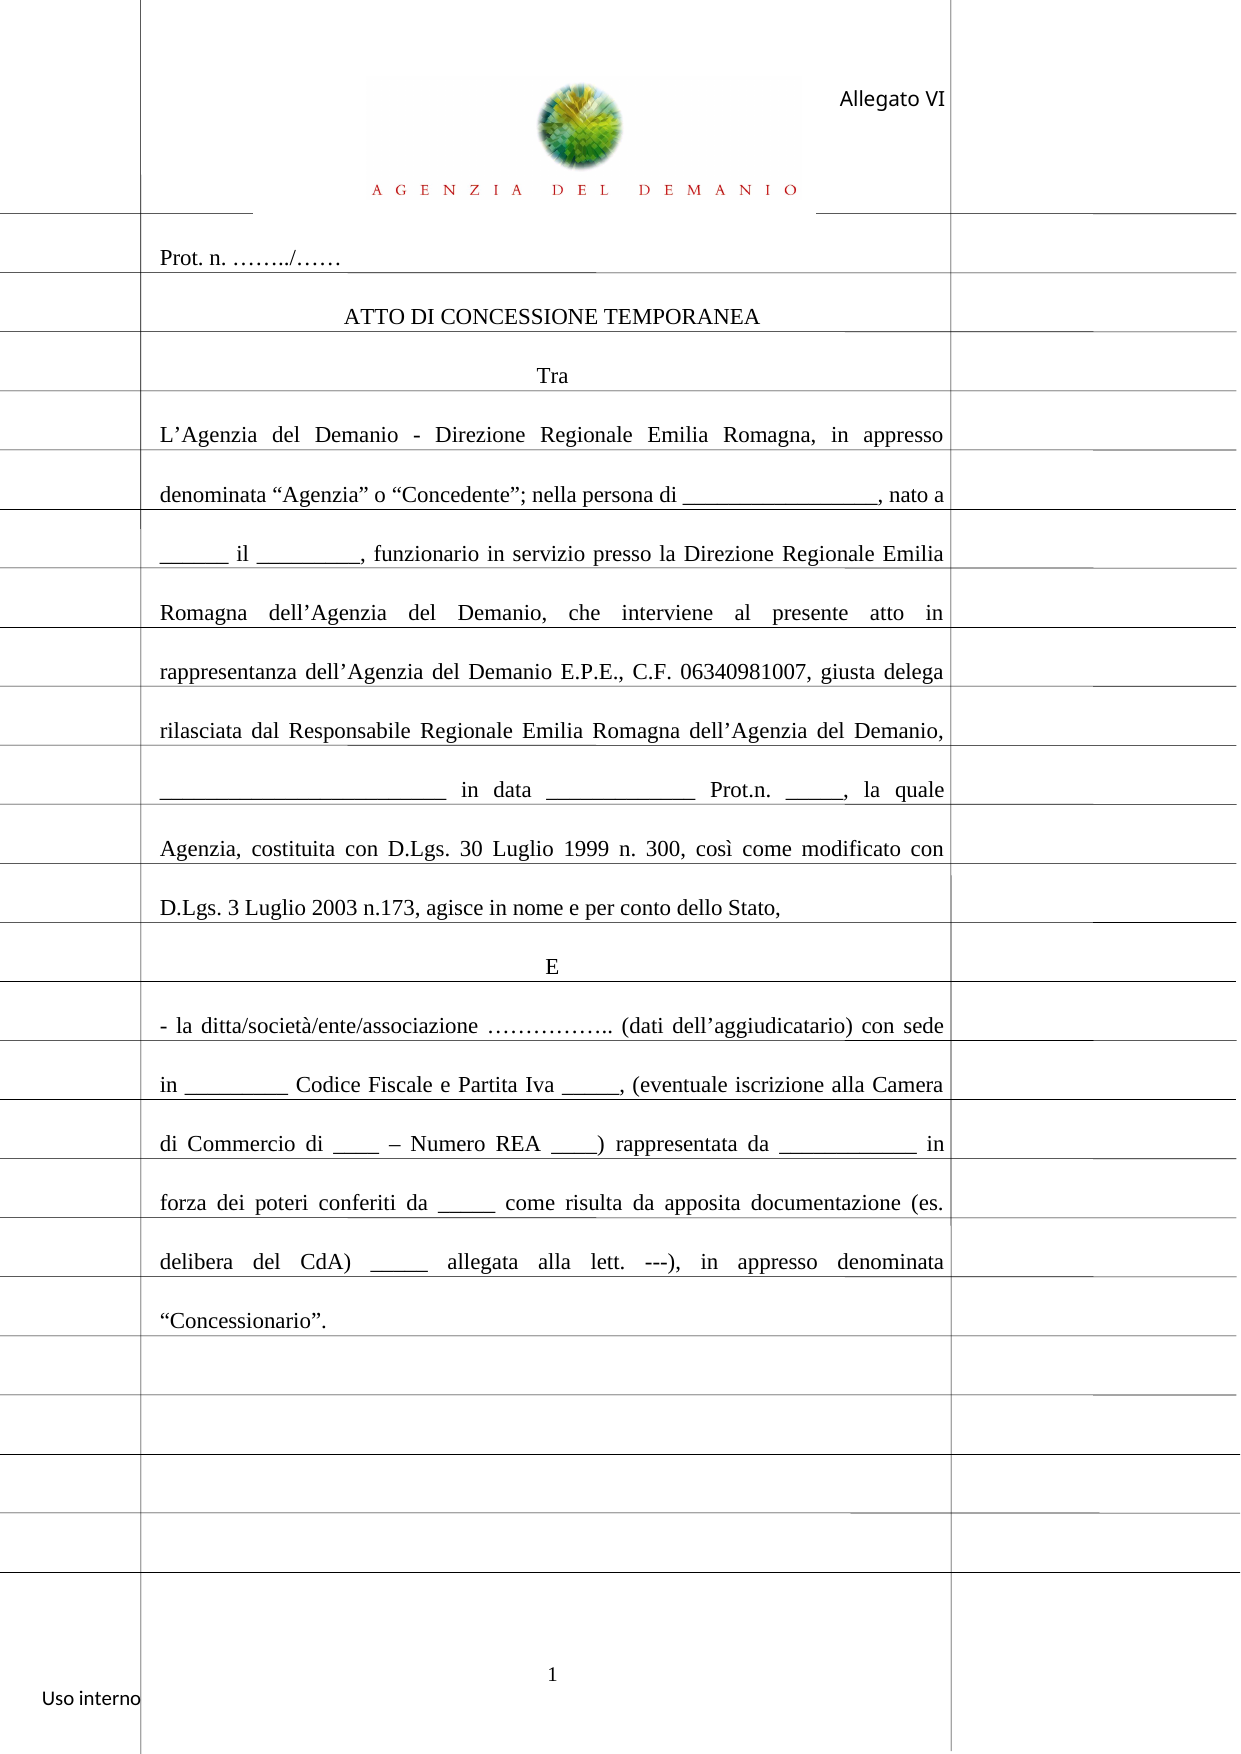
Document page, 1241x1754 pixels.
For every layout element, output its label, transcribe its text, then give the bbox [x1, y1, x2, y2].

text Prot. n. ……../…… [159, 218, 945, 278]
text ATTO DI CONCESSIONE TEMPORANEA [159, 278, 945, 337]
text L’Agenzia del Demanio - Direzione Regionale Emilia Romagna, in appresso denominata “Agenzia” o “Concedente”; nella persona di _________________, nato a ______ il _________, funzionario in servizio presso la Direzione Regionale Emilia Romagna dell’Agenzia del Demanio, che interviene al presente atto in rappresentanza dell’Agenzia del Demanio E.P.E., C.F. 06340981007, giusta delega rilasciata dal Responsabile Regionale Emilia Romagna dell’Agenzia del Demanio, _________________________ in data _____________ Prot.n. _____, la quale Agenzia, costituita con D.Lgs. 30 Luglio 1999 n. 300, così come modificato con D.Lgs. 3 Luglio 2003 n.173, agisce in nome e per conto dello Stato, [159, 396, 945, 927]
text - la ditta/società/ente/associazione …………….. (dati dell’aggiudicatario) con sede in _________ Codice Fiscale e Partita Iva _____, (eventuale iscrizione alla Camera di Commercio di ____ – Numero REA ____) rappresentata da ____________ in forza dei poteri conferiti da _____ come risulta da apposita documentazione (es. delibera del CdA) _____ allegata alla lett. ---), in appresso denominata “Concessionario”. [159, 986, 945, 1341]
text Tra [159, 337, 945, 396]
text E [159, 927, 945, 986]
